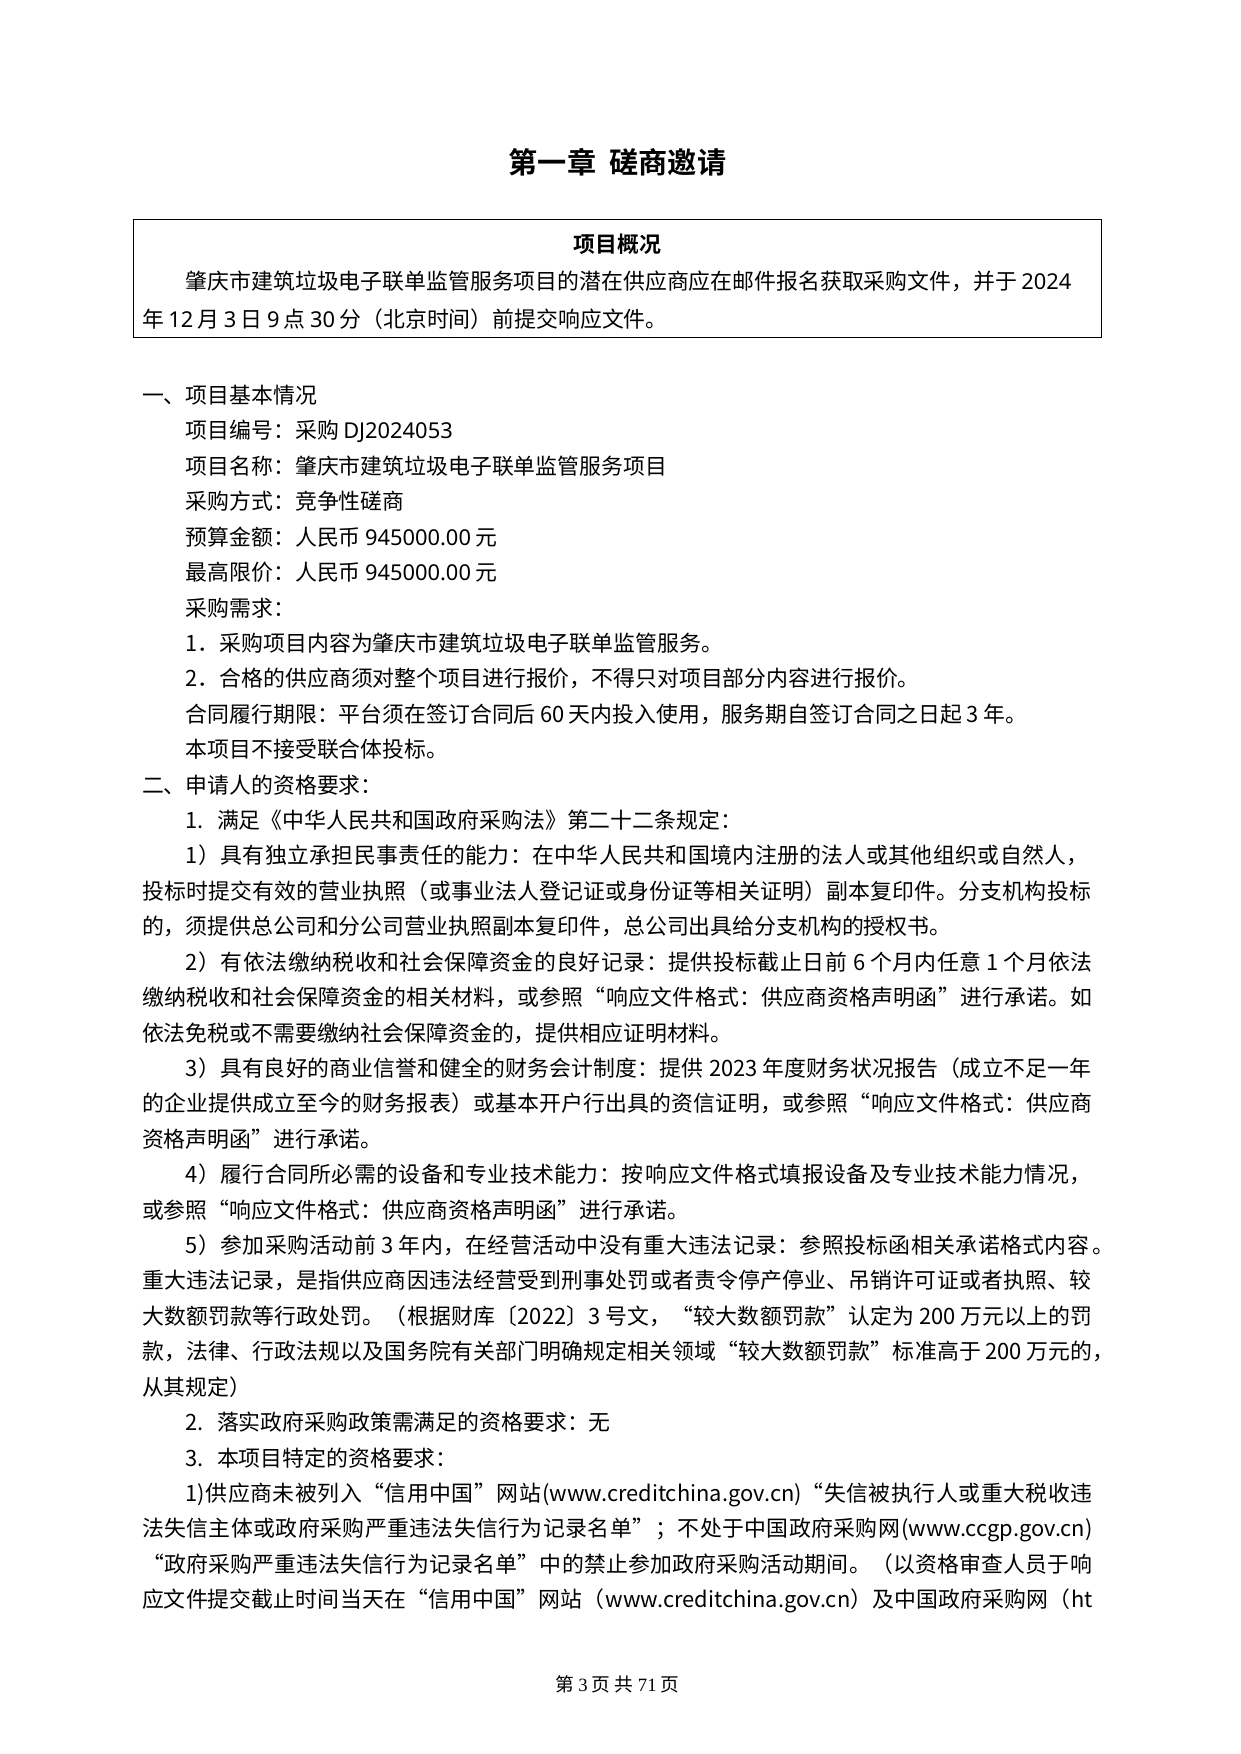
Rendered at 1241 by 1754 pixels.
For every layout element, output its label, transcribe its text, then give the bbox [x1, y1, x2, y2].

text 最高限价：人民币945000.00元 [142, 552, 1093, 588]
text 5）参加采购活动前3年内，在经营活动中没有重大违法记录：参照投标函相关承诺格式内容。重大违法记录，是指供应商因违法经营受到刑事处罚或者责令停产停业、吊销许可证或者执照、较大数额罚款等行政处罚。（根据财库〔2022〕3号文，“较大数额罚款”认定为200万元以上的罚款，法律、行政法规以及国务院有关部门明确规定相关领域“较大数额罚款”标准高于200万元的，从其规定） [142, 1225, 1093, 1402]
text 项目名称：肇庆市建筑垃圾电子联单监管服务项目 [142, 446, 1093, 481]
list 本项目特定的资格要求： [142, 1438, 1093, 1473]
text 4）履行合同所必需的设备和专业技术能力：按响应文件格式填报设备及专业技术能力情况，或参照“响应文件格式：供应商资格声明函”进行承诺。 [142, 1154, 1093, 1225]
text 采购方式：竞争性磋商 [142, 481, 1093, 517]
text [142, 1473, 1093, 1615]
text 项目概况 [134, 220, 1101, 256]
list 满足《中华人民共和国政府采购法》第二十二条规定： [142, 800, 1093, 836]
text 肇庆市建筑垃圾电子联单监管服务项目的潜在供应商应在邮件报名获取采购文件，并于2024年12月3日9点30分（北京时间）前提交响应文件。 [134, 256, 1101, 337]
text 第一章 磋商邀请 [142, 142, 1093, 181]
list 采购项目内容为肇庆市建筑垃圾电子联单监管服务。 [142, 623, 1093, 658]
text 2）有依法缴纳税收和社会保障资金的良好记录：提供投标截止日前6个月内任意1个月依法缴纳税收和社会保障资金的相关材料，或参照“响应文件格式：供应商资格声明函”进行承诺。如依法免税或不需要缴纳社会保障资金的，提供相应证明材料。 [142, 942, 1093, 1048]
text 预算金额：人民币945000.00元 [142, 517, 1093, 552]
text 3）具有良好的商业信誉和健全的财务会计制度：提供2023年度财务状况报告（成立不足一年的企业提供成立至今的财务报表）或基本开户行出具的资信证明，或参照“响应文件格式：供应商资格声明函”进行承诺。 [142, 1048, 1093, 1154]
text 项目编号：采购DJ2024053 [142, 411, 1093, 446]
list 落实政府采购政策需满足的资格要求：无 [142, 1402, 1093, 1438]
text 1）具有独立承担民事责任的能力：在中华人民共和国境内注册的法人或其他组织或自然人，投标时提交有效的营业执照（或事业法人登记证或身份证等相关证明）副本复印件。分支机构投标的，须提供总公司和分公司营业执照副本复印件，总公司出具给分支机构的授权书。 [142, 836, 1093, 942]
subtitle 一、项目基本情况 [142, 375, 1093, 411]
text 采购需求： [142, 588, 1093, 623]
text 本项目不接受联合体投标。 [142, 729, 1093, 765]
list 合格的供应商须对整个项目进行报价，不得只对项目部分内容进行报价。 [142, 658, 1093, 694]
text 合同履行期限：平台须在签订合同后60天内投入使用，服务期自签订合同之日起3年。 [142, 694, 1093, 729]
subtitle 二、申请人的资格要求： [142, 765, 1093, 800]
